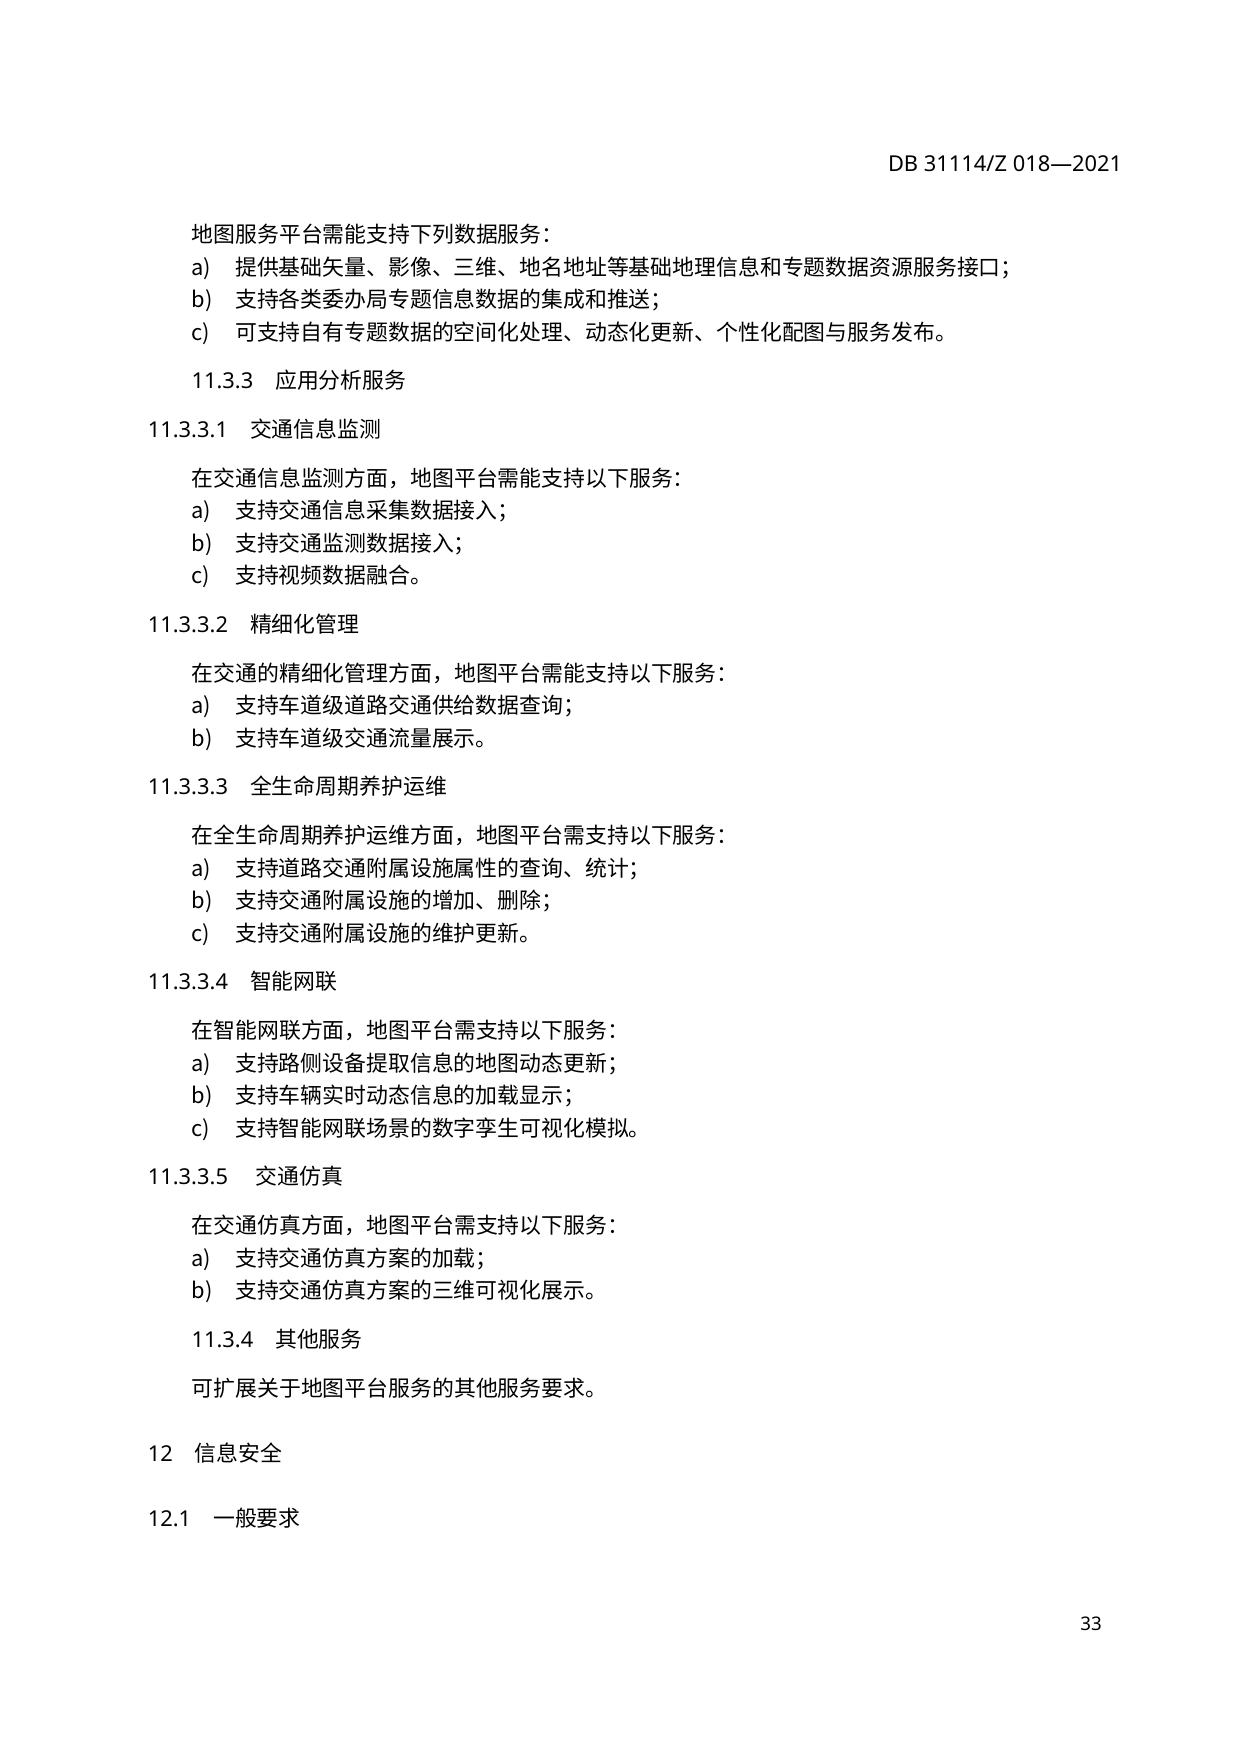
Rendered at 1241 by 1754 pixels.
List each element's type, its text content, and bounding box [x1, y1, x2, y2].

list 支持车道级道路交通供给数据查询； [191, 688, 1122, 720]
list 支持交通仿真方案的三维可视化展示。 [191, 1273, 1122, 1305]
list 支持交通仿真方案的加载； [191, 1240, 1122, 1273]
list 提供基础矢量、影像、三维、地名地址等基础地理信息和专题数据资源服务接口； [191, 249, 1122, 282]
text 其他服务 [148, 1322, 1122, 1354]
list 交通信息监测 [148, 412, 1122, 444]
text 可扩展关于地图平台服务的其他服务要求。 [148, 1370, 1122, 1403]
list 交通仿真 [148, 1159, 1122, 1192]
list 支持交通监测数据接入； [191, 525, 1122, 558]
list 可支持自有专题数据的空间化处理、动态化更新、个性化配图与服务发布。 [191, 314, 1122, 347]
list 支持交通附属设施的维护更新。 [191, 915, 1122, 948]
text 信息安全 [148, 1435, 1122, 1468]
text 地图服务平台需能支持下列数据服务： [148, 217, 1122, 249]
text 应用分析服务 [148, 363, 1122, 395]
list 支持车辆实时动态信息的加载显示； [191, 1078, 1122, 1110]
list 支持车道级交通流量展示。 [191, 720, 1122, 753]
list 智能网联 [148, 964, 1122, 997]
list 支持交通附属设施的增加、删除； [191, 883, 1122, 915]
list 支持路侧设备提取信息的地图动态更新； [191, 1045, 1122, 1078]
list 全生命周期养护运维 [148, 769, 1122, 802]
list 支持交通信息采集数据接入； [191, 493, 1122, 525]
text 一般要求 [148, 1500, 1122, 1533]
text 在智能网联方面，地图平台需支持以下服务： [148, 1013, 1122, 1045]
text 在交通信息监测方面，地图平台需能支持以下服务： [148, 460, 1122, 493]
list 支持道路交通附属设施属性的查询、统计； [191, 850, 1122, 883]
text 在交通仿真方面，地图平台需支持以下服务： [148, 1208, 1122, 1240]
list 支持智能网联场景的数字孪生可视化模拟。 [191, 1110, 1122, 1143]
list 精细化管理 [148, 607, 1122, 639]
text 在全生命周期养护运维方面，地图平台需支持以下服务： [148, 818, 1122, 850]
list 支持视频数据融合。 [191, 558, 1122, 590]
list 支持各类委办局专题信息数据的集成和推送； [191, 282, 1122, 314]
text 在交通的精细化管理方面，地图平台需能支持以下服务： [148, 655, 1122, 688]
